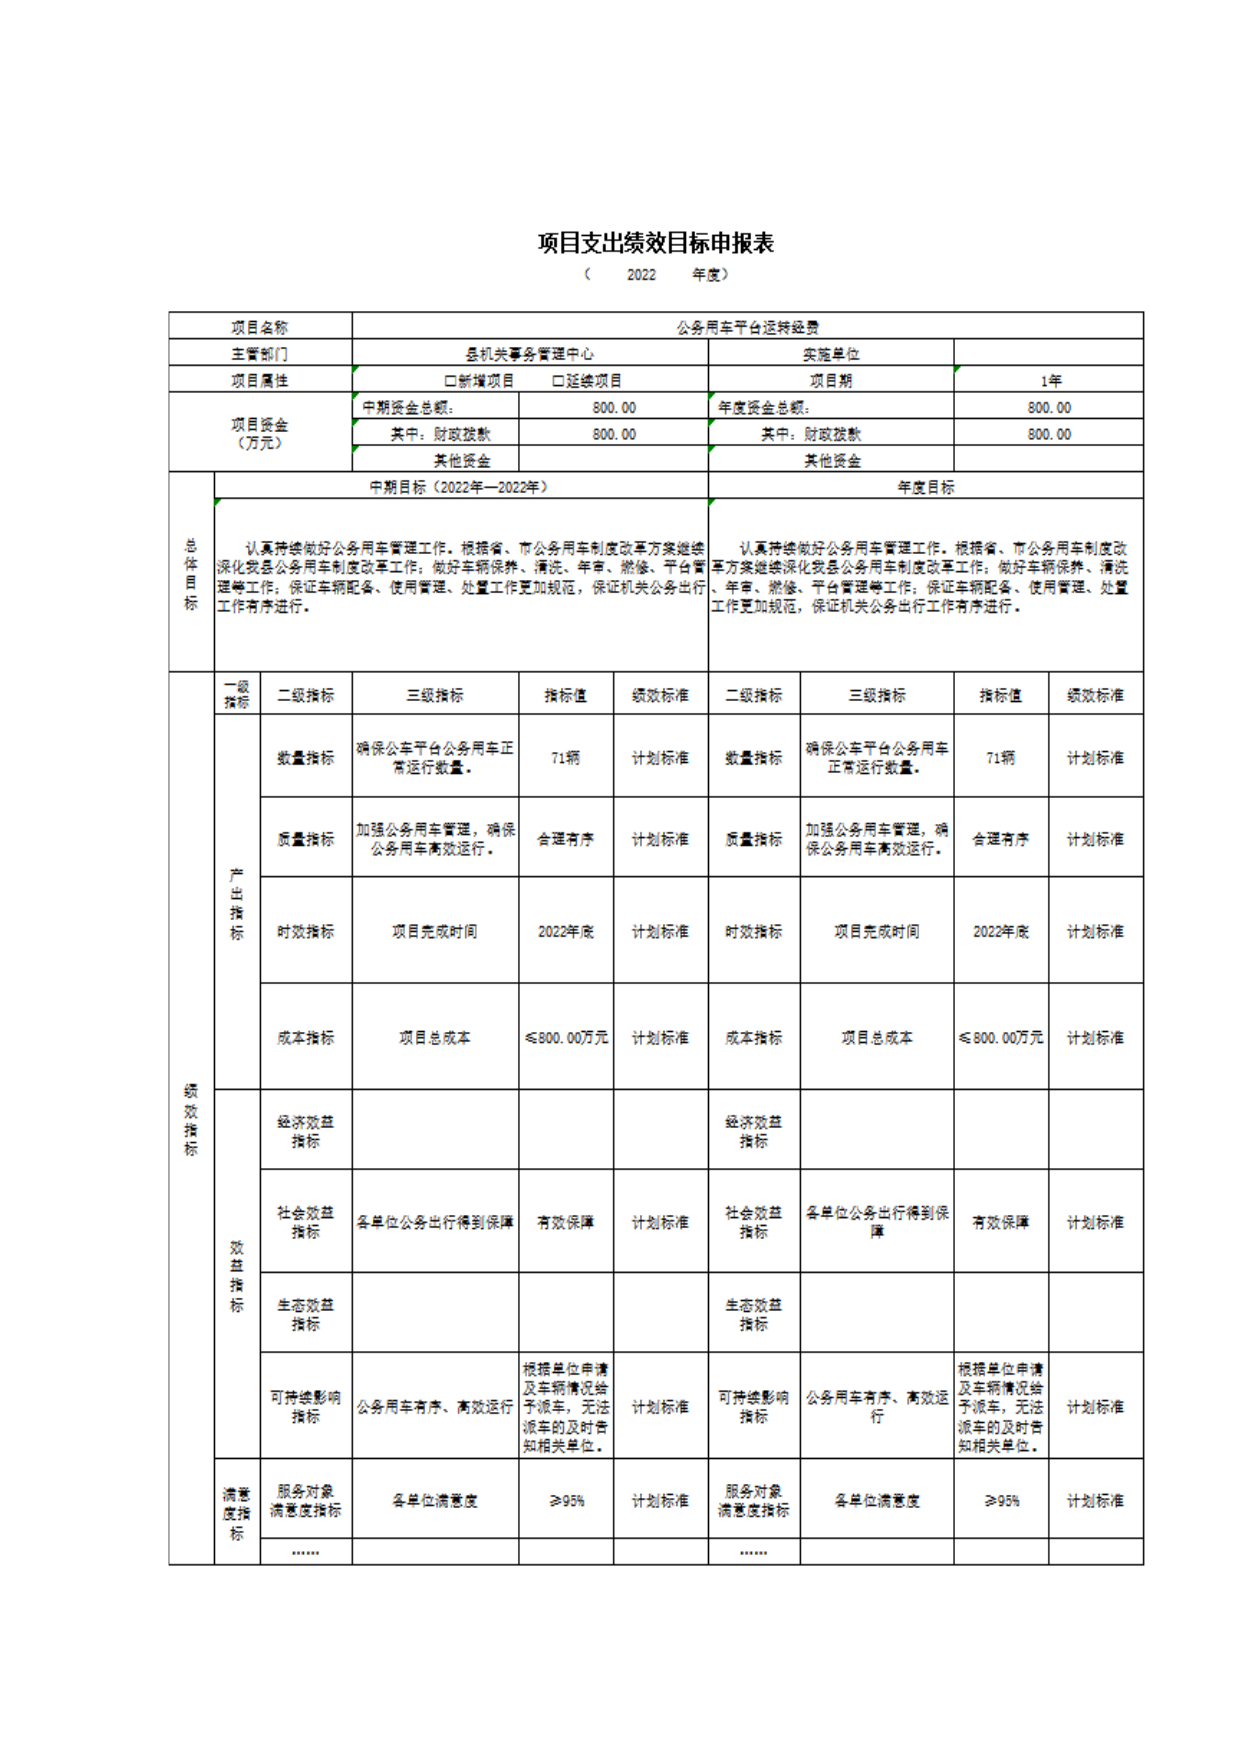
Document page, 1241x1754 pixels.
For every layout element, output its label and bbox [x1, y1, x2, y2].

picture [168, 225, 1145, 1569]
